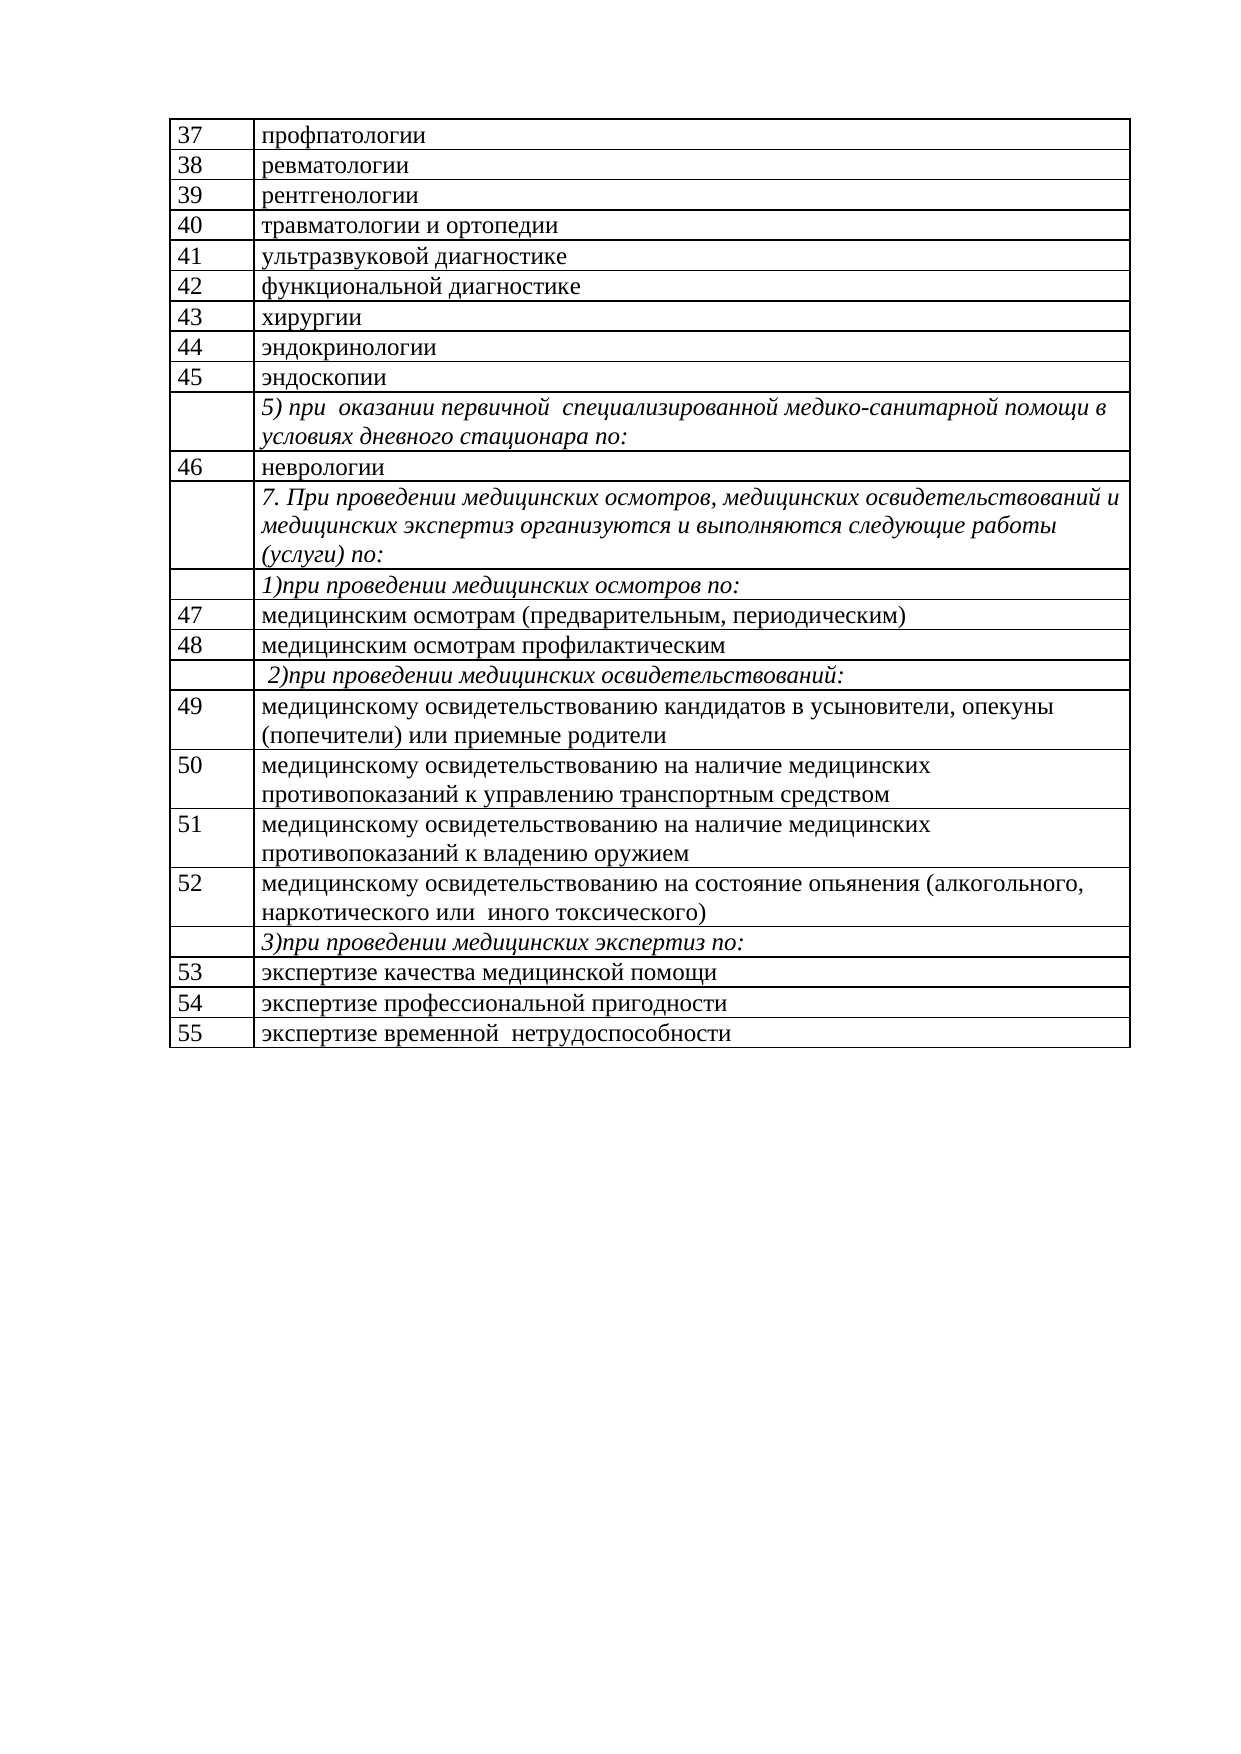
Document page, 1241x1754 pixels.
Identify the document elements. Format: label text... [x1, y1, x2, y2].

table_cell 48 [171, 630, 253, 659]
table_cell 50 [171, 750, 253, 807]
table_cell 45 [171, 362, 253, 391]
table_cell 43 [171, 302, 253, 330]
table_cell травматологии и ортопедии [255, 211, 1129, 239]
table_cell экспертизе временной нетрудоспособности [255, 1018, 1129, 1047]
table_cell 42 [171, 271, 253, 300]
table_cell 49 [171, 691, 253, 748]
table_cell 41 [171, 241, 253, 270]
table_cell хирургии [255, 302, 1129, 330]
table_cell 38 [171, 150, 253, 179]
table_cell 46 [171, 452, 253, 480]
table_cell медицинскому освидетельствованию на наличие медицинских противопоказаний к управлению транспортным средством [255, 750, 1129, 807]
table_cell экспертизе профессиональной пригодности [255, 988, 1129, 1017]
table_cell ревматологии [255, 150, 1129, 179]
table_cell 5) при оказании первичной специализированной медико-санитарной помощи в условиях дневного стационара по: [255, 393, 1129, 450]
table_cell профпатологии [255, 120, 1129, 148]
table_cell эндокринологии [255, 332, 1129, 361]
table_cell 37 [171, 120, 253, 148]
table_cell экспертизе качества медицинской помощи [255, 958, 1129, 986]
table_cell 53 [171, 958, 253, 986]
table_cell 52 [171, 868, 253, 926]
table_cell медицинскому освидетельствованию на состояние опьянения (алкогольного, наркотического или иного токсического) [255, 868, 1129, 926]
table_cell 54 [171, 988, 253, 1017]
table_cell [171, 482, 253, 568]
table_cell 3)при проведении медицинских экспертиз по: [255, 927, 1129, 956]
table_cell 44 [171, 332, 253, 361]
table_cell 2)при проведении медицинских освидетельствований: [255, 661, 1129, 689]
table_cell рентгенологии [255, 180, 1129, 209]
table_cell 39 [171, 180, 253, 209]
table_cell медицинскому освидетельствованию кандидатов в усыновители, опекуны (попечители) или приемные родители [255, 691, 1129, 748]
table_cell [171, 661, 253, 689]
table_cell [171, 927, 253, 956]
table_cell функциональной диагностике [255, 271, 1129, 300]
table_cell 1)при проведении медицинских осмотров по: [255, 570, 1129, 598]
table_cell неврологии [255, 452, 1129, 480]
table_cell ультразвуковой диагностике [255, 241, 1129, 270]
table_cell 55 [171, 1018, 253, 1047]
table_cell эндоскопии [255, 362, 1129, 391]
table_cell медицинским осмотрам профилактическим [255, 630, 1129, 659]
table_cell медицинским осмотрам (предварительным, периодическим) [255, 600, 1129, 629]
table_cell [171, 393, 253, 450]
table_cell 51 [171, 809, 253, 867]
table_cell [171, 570, 253, 598]
table_cell медицинскому освидетельствованию на наличие медицинских противопоказаний к владению оружием [255, 809, 1129, 867]
table_cell 40 [171, 211, 253, 239]
table_cell 7. При проведении медицинских осмотров, медицинских освидетельствований и медицинских экспертиз организуются и выполняются следующие работы (услуги) по: [255, 482, 1129, 568]
table_cell 47 [171, 600, 253, 629]
